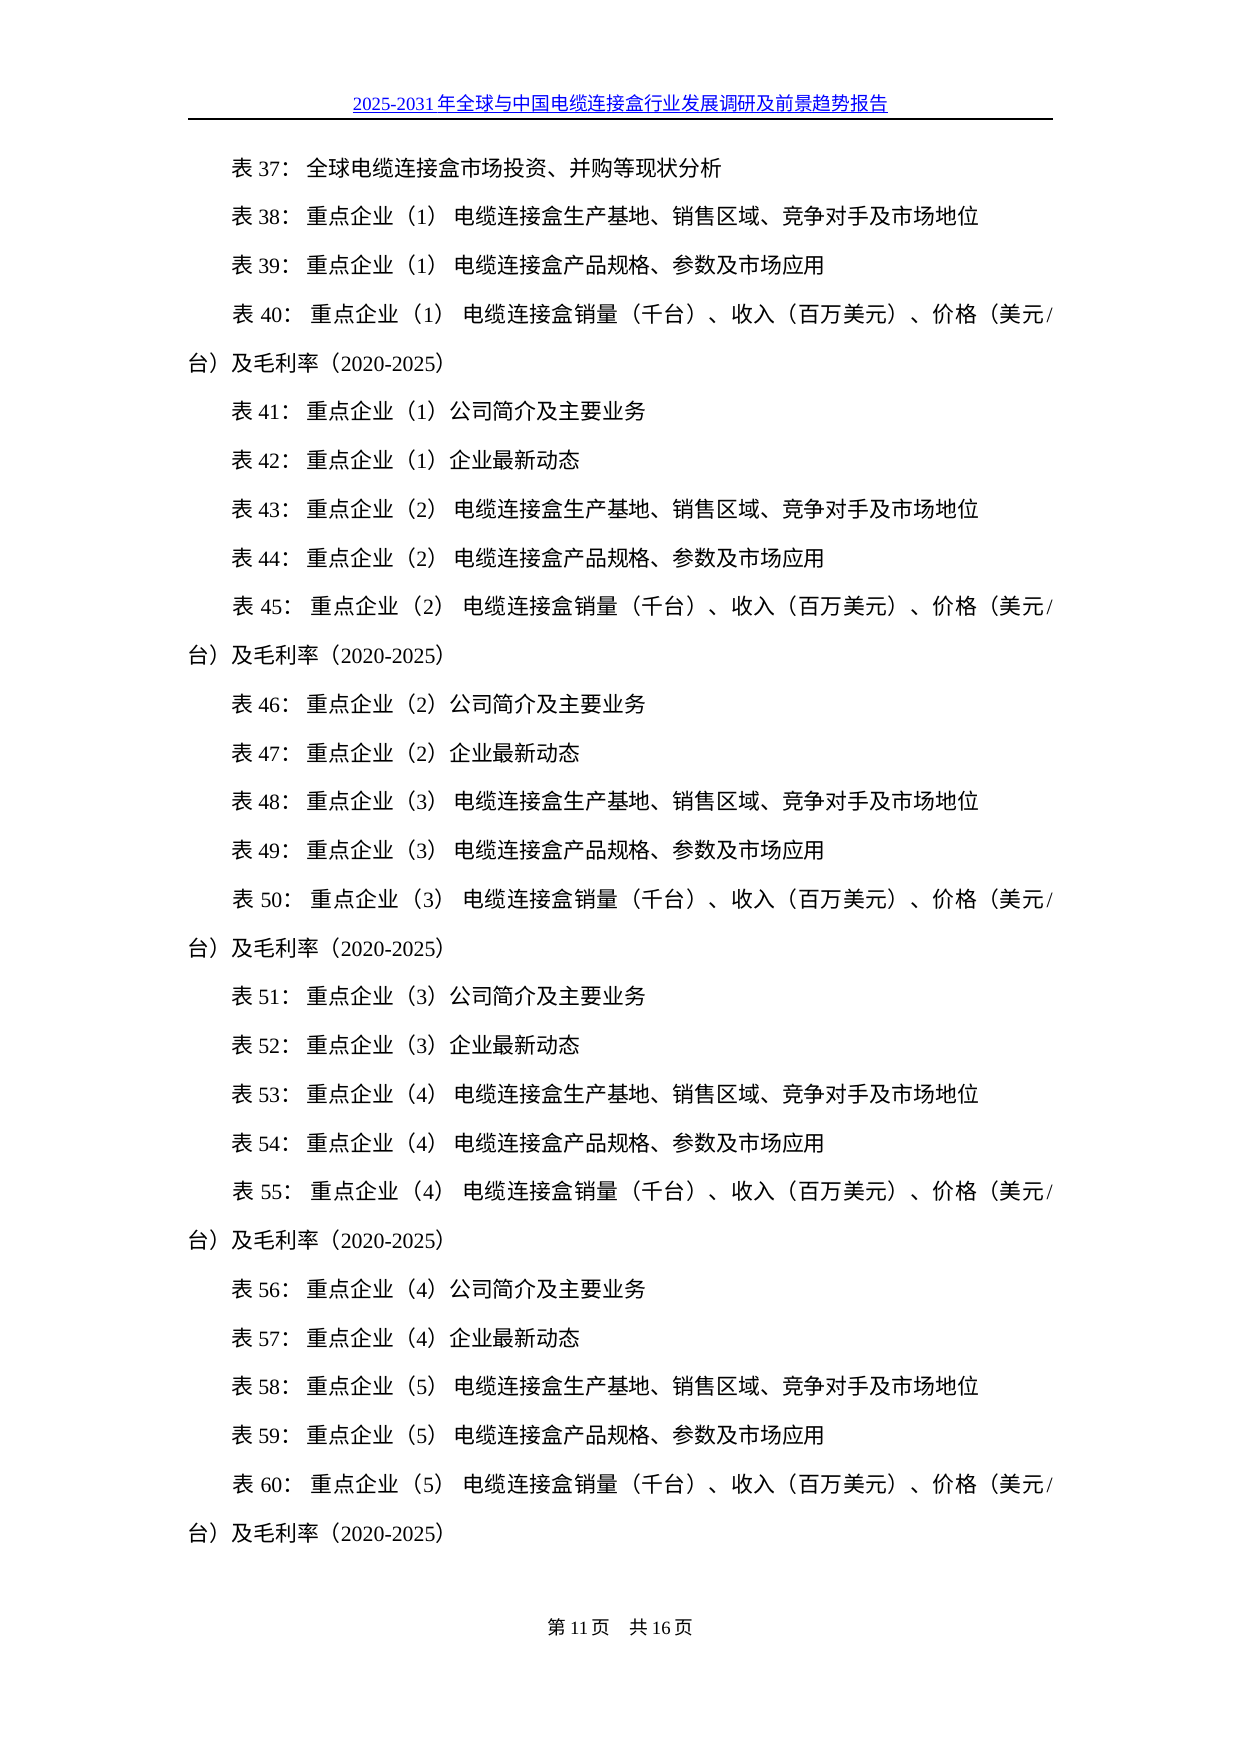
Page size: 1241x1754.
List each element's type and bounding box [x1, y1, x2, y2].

text [187, 150, 1053, 1548]
